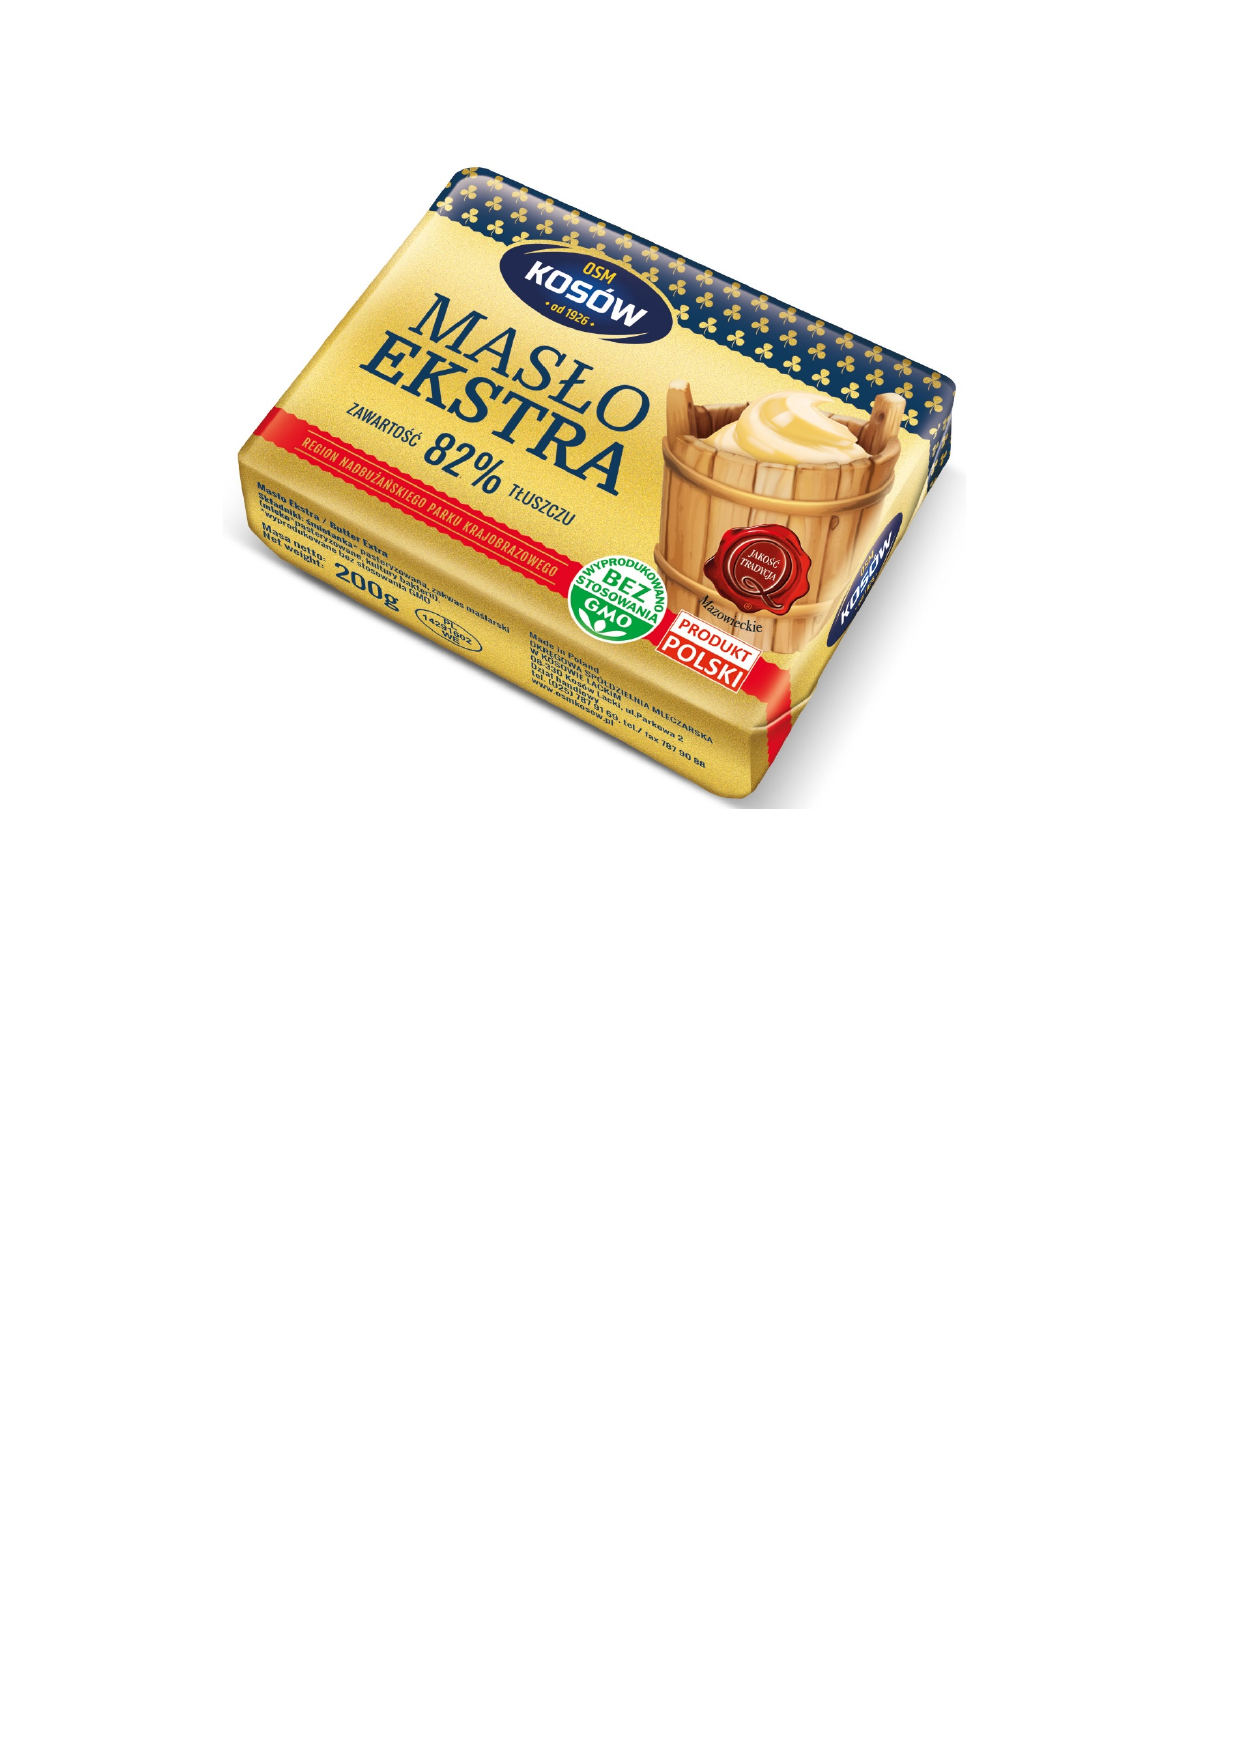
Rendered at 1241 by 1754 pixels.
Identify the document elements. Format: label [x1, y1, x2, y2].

picture [222, 147, 967, 809]
